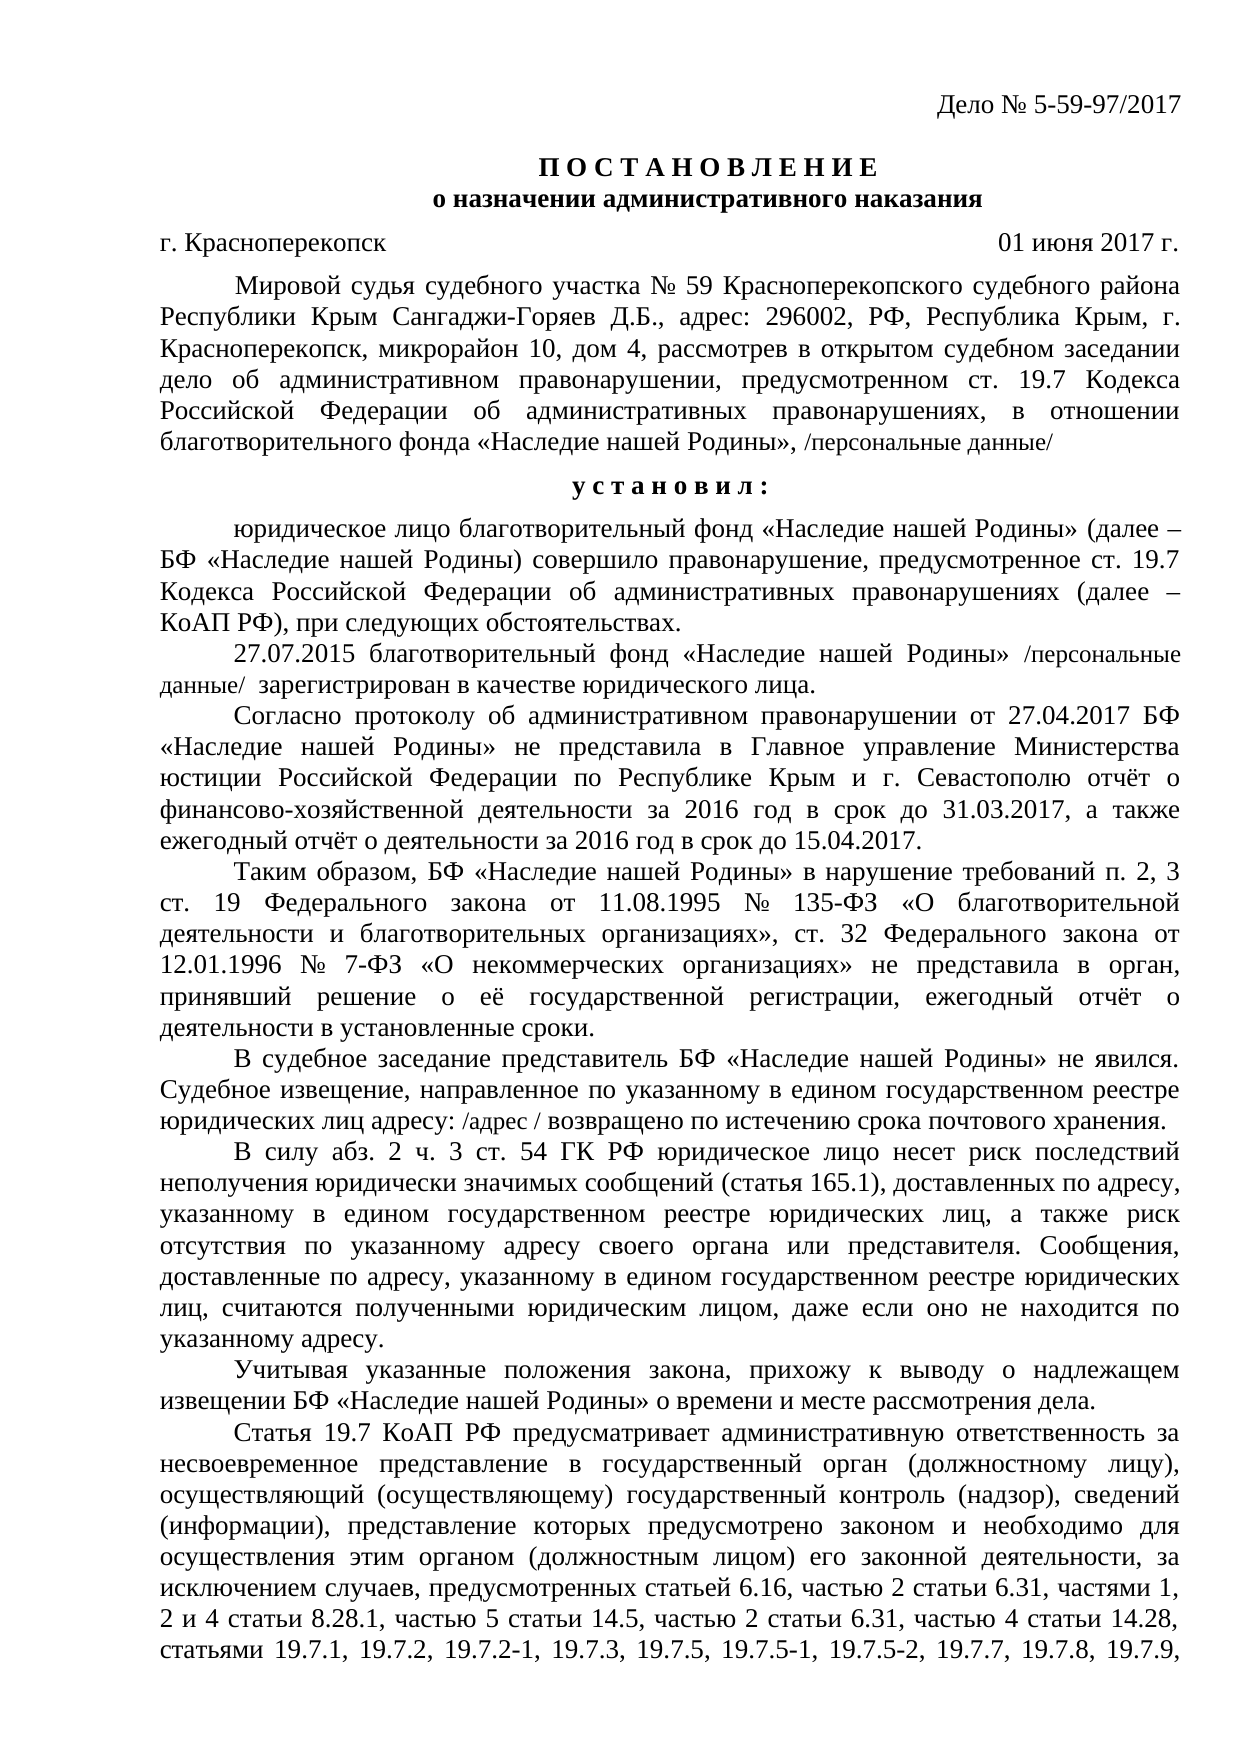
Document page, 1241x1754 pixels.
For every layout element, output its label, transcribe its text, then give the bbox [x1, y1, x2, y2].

text В судебное заседание представитель БФ «Наследие нашей Родины» не явился. Судебное извещение, направленное по указанному в едином государственном реестре юридических лиц адресу: /адрес / возвращено по истечению срока почтового хранения. [159, 1042, 1181, 1135]
text Мировой судья судебного участка № 59 Красноперекопского судебного района Республики Крым Сангаджи-Горяев Д.Б., адрес: 296002, РФ, Республика Крым, г. Красноперекопск, микрорайон 10, дом 4, рассмотрев в открытом судебном заседании дело об административном правонарушении, предусмотренном ст. 19.7 Кодекса Российской Федерации об административных правонарушениях, в отношении благотворительного фонда «Наследие нашей Родины», /персональные данные/ [159, 269, 1181, 456]
text Таким образом, БФ «Наследие нашей Родины» в нарушение требований п. 2, 3 ст. 19 Федерального закона от 11.08.1995 № 135-ФЗ «О благотворительной деятельности и благотворительных организациях», ст. 32 Федерального закона от 12.01.1996 № 7-ФЗ «О некоммерческих организациях» не представила в орган, принявший решение о её государственной регистрации, ежегодный отчёт о деятельности в установленные сроки. [159, 855, 1181, 1042]
text у с т а н о в и л : [159, 469, 1181, 500]
text г. Красноперекопск 01 июня 2017 г. [159, 226, 1181, 257]
text В силу абз. 2 ч. 3 ст. 54 ГК РФ юридическое лицо несет риск последствий неполучения юридически значимых сообщений (статья 165.1), доставленных по адресу, указанному в едином государственном реестре юридических лиц, а также риск отсутствия по указанному адресу своего органа или представителя. Сообщения, доставленные по адресу, указанному в едином государственном реестре юридических лиц, считаются полученными юридическим лицом, даже если оно не находится по указанному адресу. [159, 1135, 1181, 1353]
text Согласно протоколу об административном правонарушении от 27.04.2017 БФ «Наследие нашей Родины» не представила в Главное управление Министерства юстиции Российской Федерации по Республике Крым и г. Севастополю отчёт о финансово-хозяйственной деятельности за 2016 год в срок до 31.03.2017, а также ежегодный отчёт о деятельности за 2016 год в срок до 15.04.2017. [159, 699, 1181, 855]
text П О С Т А Н О В Л Е Н И Е [159, 151, 1181, 182]
text юридическое лицо благотворительный фонд «Наследие нашей Родины» (далее – БФ «Наследие нашей Родины) совершило правонарушение, предусмотренное ст. 19.7 Кодекса Российской Федерации об административных правонарушениях (далее – КоАП РФ), при следующих обстоятельствах. [159, 512, 1181, 637]
text Дело № 5-59-97/2017 [159, 89, 1181, 120]
text о назначении административного наказания [159, 182, 1181, 213]
text 27.07.2015 благотворительный фонд «Наследие нашей Родины» /персональные данные/ зарегистрирован в качестве юридического лица. [159, 637, 1181, 699]
text Учитывая указанные положения закона, прихожу к выводу о надлежащем извещении БФ «Наследие нашей Родины» о времени и месте рассмотрения дела. [159, 1353, 1181, 1416]
